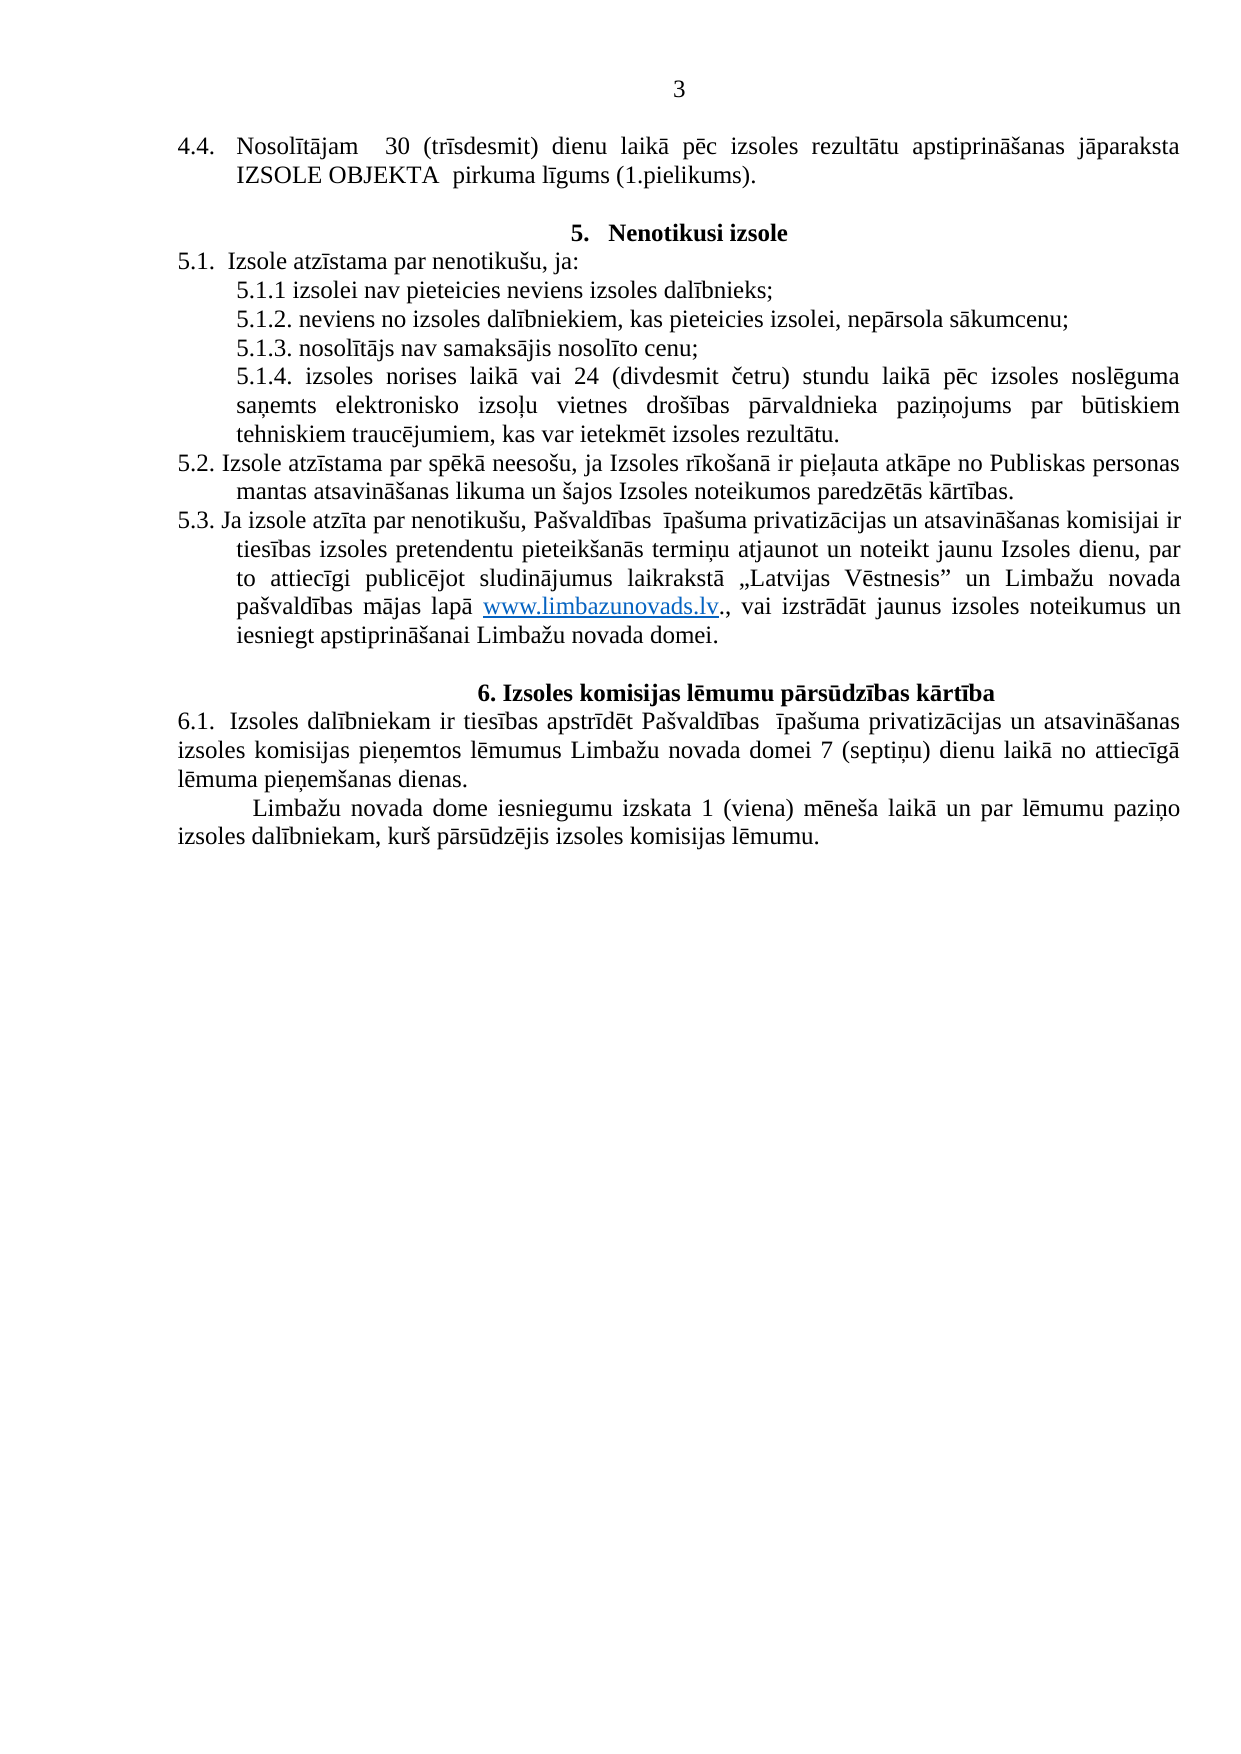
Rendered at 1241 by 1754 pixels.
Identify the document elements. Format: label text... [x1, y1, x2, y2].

list Nosolītājam 30 (trīsdesmit) dienu laikā pēc izsoles rezultātu apstiprināšanas jāparaksta izsole objekta pirkuma līgums (1.pielikums). [177, 131, 1181, 189]
list Nenotikusi izsole [177, 218, 1181, 246]
text 5.2. Izsole atzīstama par spēkā neesošu, ja Izsoles rīkošanā ir pieļauta atkāpe no Publiskas personas mantas atsavināšanas likuma un šajos Izsoles noteikumos paredzētās kārtības. [177, 448, 1181, 505]
text 5.1. Izsole atzīstama par nenotikušu, ja: [177, 246, 1181, 275]
text 6. Izsoles komisijas lēmumu pārsūdzības kārtība [461, 678, 1181, 706]
text 5.3. Ja izsole atzīta par nenotikušu, Pašvaldības īpašuma privatizācijas un atsavināšanas komisijai ir tiesības izsoles pretendentu pieteikšanās termiņu atjaunot un noteikt jaunu Izsoles dienu, par to attiecīgi publicējot sludinājumus laikrakstā „Latvijas Vēstnesis” un Limbažu novada pašvaldības mājas lapā www.limbazunovads.lv., vai izstrādāt jaunus izsoles noteikumus un iesniegt apstiprināšanai Limbažu novada domei. [177, 505, 1181, 649]
text 5.1.2. neviens no izsoles dalībniekiem, kas pieteicies izsolei, nepārsola sākumcenu; [236, 304, 1181, 333]
text 5.1.3. nosolītājs nav samaksājis nosolīto cenu; [236, 333, 1181, 361]
text 5.1.1 izsolei nav pieteicies neviens izsoles dalībnieks; [236, 275, 1181, 304]
text 6.1. Izsoles dalībniekam ir tiesības apstrīdēt Pašvaldības īpašuma privatizācijas un atsavināšanas izsoles komisijas pieņemtos lēmumus Limbažu novada domei 7 (septiņu) dienu laikā no attiecīgā lēmuma pieņemšanas dienas. [177, 706, 1181, 793]
text 5.1.4. izsoles norises laikā vai 24 (divdesmit četru) stundu laikā pēc izsoles noslēguma saņemts elektronisko izsoļu vietnes drošības pārvaldnieka paziņojums par būtiskiem tehniskiem traucējumiem, kas var ietekmēt izsoles rezultātu. [177, 361, 1181, 448]
text Limbažu novada dome iesniegumu izskata 1 (viena) mēneša laikā un par lēmumu paziņo izsoles dalībniekam, kurš pārsūdzējis izsoles komisijas lēmumu. [177, 793, 1181, 850]
